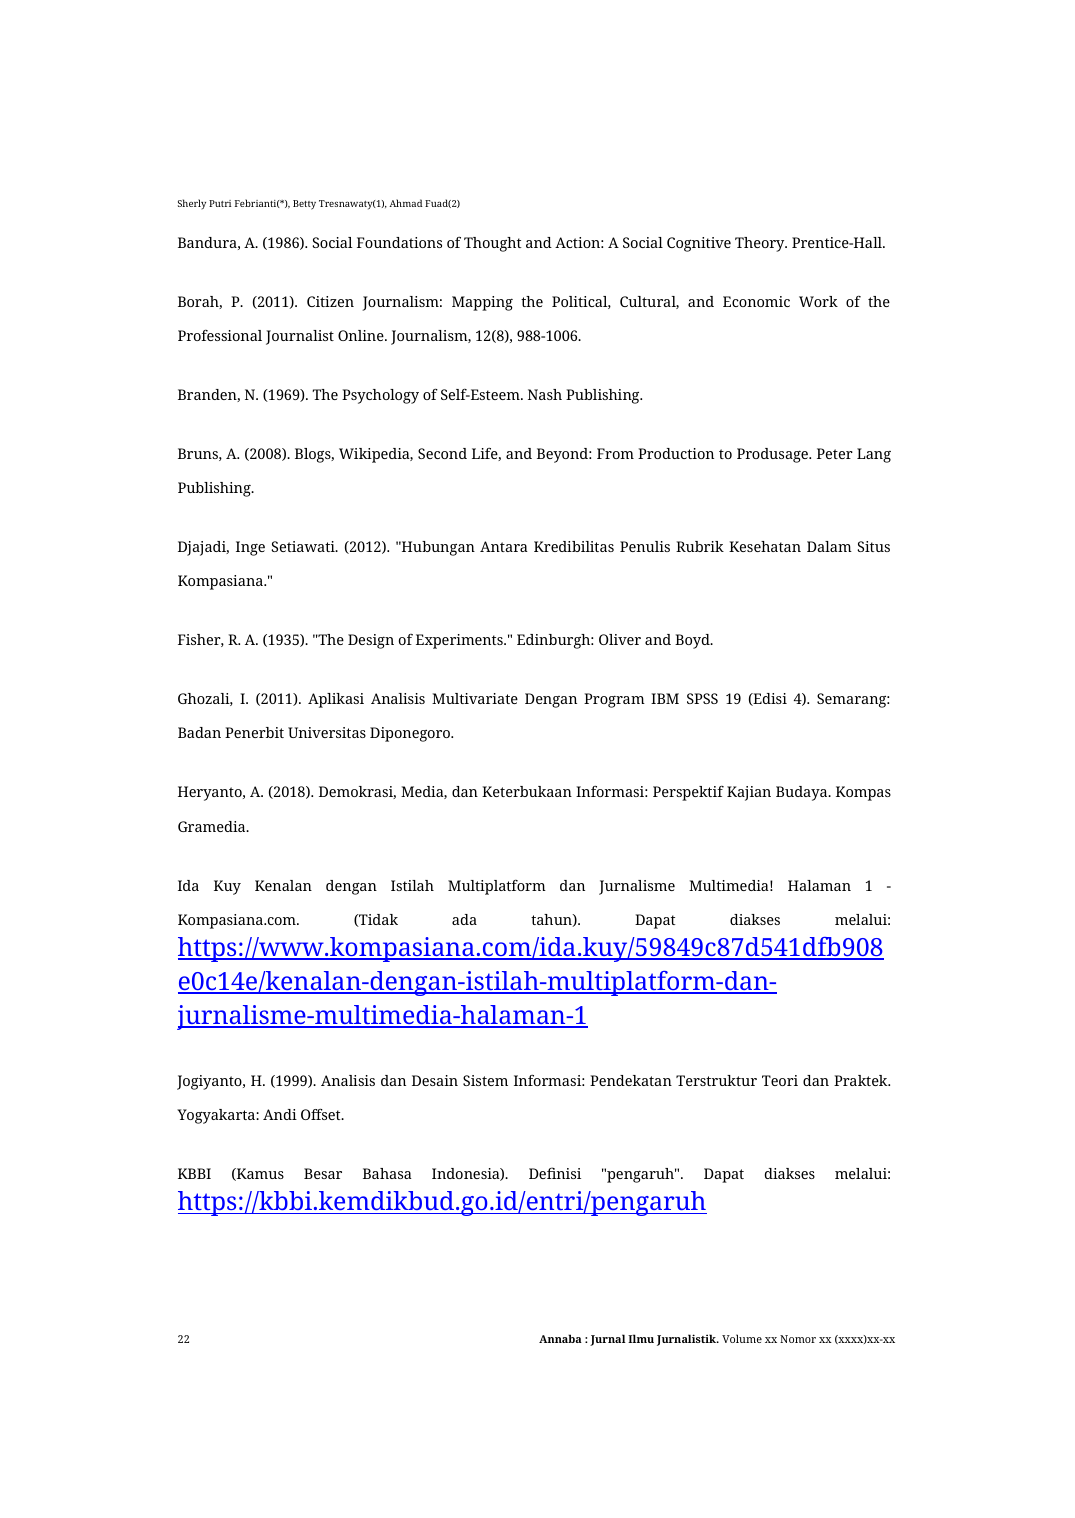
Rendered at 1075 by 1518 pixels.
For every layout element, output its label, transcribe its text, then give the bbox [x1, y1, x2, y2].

text Fisher, R. A. (1935). "The Design of Experiments." Edinburgh: Oliver and Boyd. [177, 616, 892, 650]
text Djajadi, Inge Setiawati. (2012). "Hubungan Antara Kredibilitas Penulis Rubrik Kesehatan Dalam Situs Kompasiana." [177, 523, 892, 591]
text Bandura, A. (1986). Social Foundations of Thought and Action: A Social Cognitive Theory. Prentice-Hall. [177, 218, 892, 253]
text Ida Kuy Kenalan dengan Istilah Multiplatform dan Jurnalisme Multimedia! Halaman 1 - Kompasiana.com. (Tidak ada tahun). Dapat diakses melalui: https://www.kompasiana.com/ida.kuy/59849c87d541dfb908e0c14e/kenalan-dengan-istilah-multiplatform-dan-jurnalisme-multimedia-halaman-1 [177, 861, 892, 1032]
text Jogiyanto, H. (1999). Analisis dan Desain Sistem Informasi: Pendekatan Terstruktur Teori dan Praktek. Yogyakarta: Andi Offset. [177, 1057, 892, 1125]
text Bruns, A. (2008). Blogs, Wikipedia, Second Life, and Beyond: From Production to Produsage. Peter Lang Publishing. [177, 430, 892, 498]
text Borah, P. (2011). Citizen Journalism: Mapping the Political, Cultural, and Economic Work of the Professional Journalist Online. Journalism, 12(8), 988-1006. [177, 278, 892, 346]
text Branden, N. (1969). The Psychology of Self-Esteem. Nash Publishing. [177, 371, 892, 405]
text Ghozali, I. (2011). Aplikasi Analisis Multivariate Dengan Program IBM SPSS 19 (Edisi 4). Semarang: Badan Penerbit Universitas Diponegoro. [177, 675, 892, 743]
text Heryanto, A. (2018). Demokrasi, Media, dan Keterbukaan Informasi: Perspektif Kajian Budaya. Kompas Gramedia. [177, 768, 892, 836]
text KBBI (Kamus Besar Bahasa Indonesia). Definisi "pengaruh". Dapat diakses melalui: https://kbbi.kemdikbud.go.id/entri/pengaruh [177, 1150, 892, 1218]
